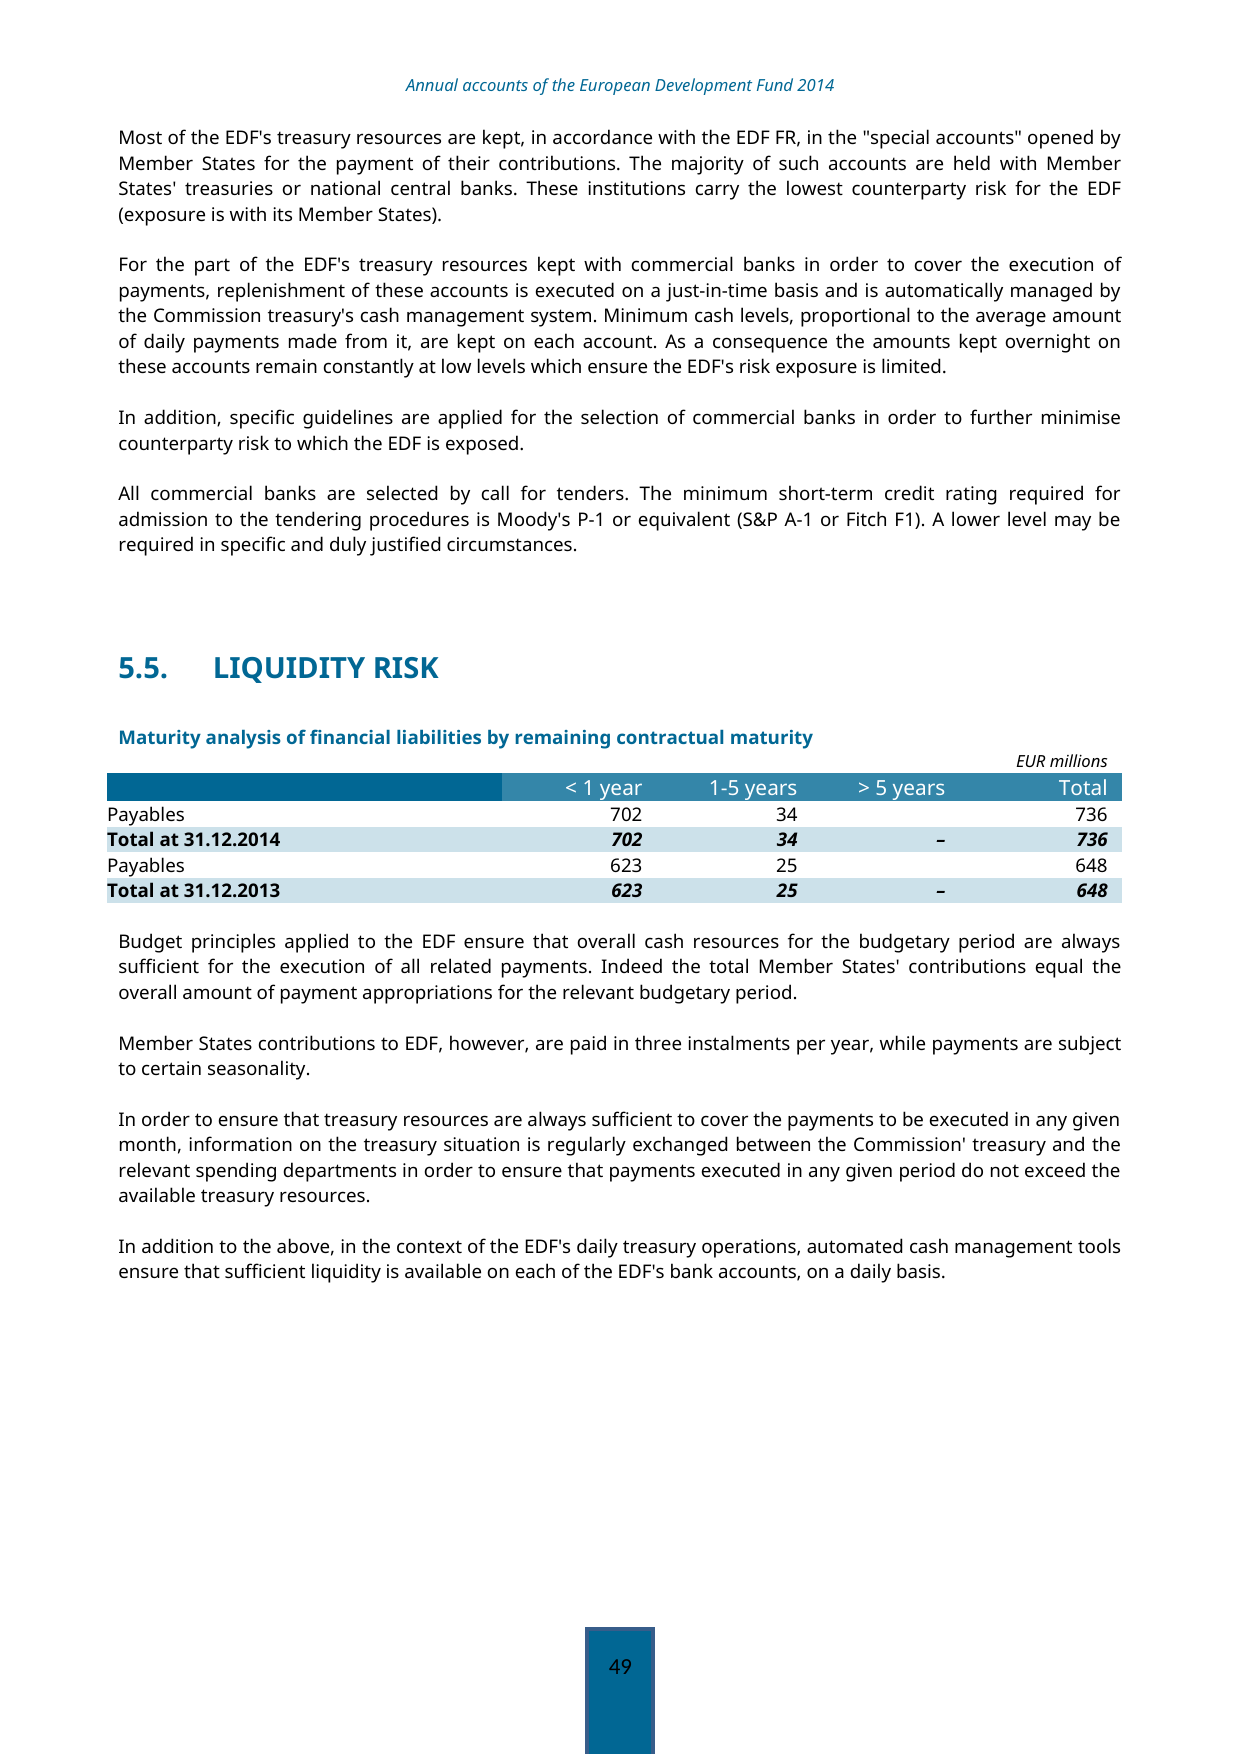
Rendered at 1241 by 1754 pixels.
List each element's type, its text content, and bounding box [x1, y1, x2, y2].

text Member States contributions to EDF, however, are paid in three instalments per year, while payments are subject to certain seasonality. [118, 1030, 1122, 1081]
text In addition, specific guidelines are applied for the selection of commercial banks in order to further minimise counterparty risk to which the EDF is exposed. [118, 404, 1122, 455]
list LIQUIDITY RISK [118, 647, 1122, 687]
text Most of the EDF's treasury resources are kept, in accordance with the EDF FR, in the "special accounts" opened by Member States for the payment of their contributions. The majority of such accounts are held with Member States' treasuries or national central banks. These institutions carry the lowest counterparty risk for the EDF (exposure is with its Member States). [118, 124, 1122, 227]
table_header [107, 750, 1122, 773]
text All commercial banks are selected by call for tenders. The minimum short-term credit rating required for admission to the tendering procedures is Moody's P-1 or equivalent (S&P A-1 or Fitch F1). A lower level may be required in specific and duly justified circumstances. [118, 480, 1122, 557]
text Budget principles applied to the EDF ensure that overall cash resources for the budgetary period are always sufficient for the execution of all related payments. Indeed the total Member States' contributions equal the overall amount of payment appropriations for the relevant budgetary period. [118, 928, 1122, 1005]
text In addition to the above, in the context of the EDF's daily treasury operations, automated cash management tools ensure that sufficient liquidity is available on each of the EDF's bank accounts, on a daily basis. [118, 1233, 1122, 1284]
text In order to ensure that treasury resources are always sufficient to cover the payments to be executed in any given month, information on the treasury situation is regularly exchanged between the Commission' treasury and the relevant spending departments in order to ensure that payments executed in any given period do not exceed the available treasury resources. [118, 1106, 1122, 1208]
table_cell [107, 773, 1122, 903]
text For the part of the EDF's treasury resources kept with commercial banks in order to cover the execution of payments, replenishment of these accounts is executed on a just-in-time basis and is automatically managed by the Commission treasury's cash management system. Minimum cash levels, proportional to the average amount of daily payments made from it, are kept on each account. As a consequence the amounts kept overnight on these accounts remain constantly at low levels which ensure the EDF's risk exposure is limited. [118, 252, 1122, 379]
text Maturity analysis of financial liabilities by remaining contractual maturity [118, 724, 1122, 750]
